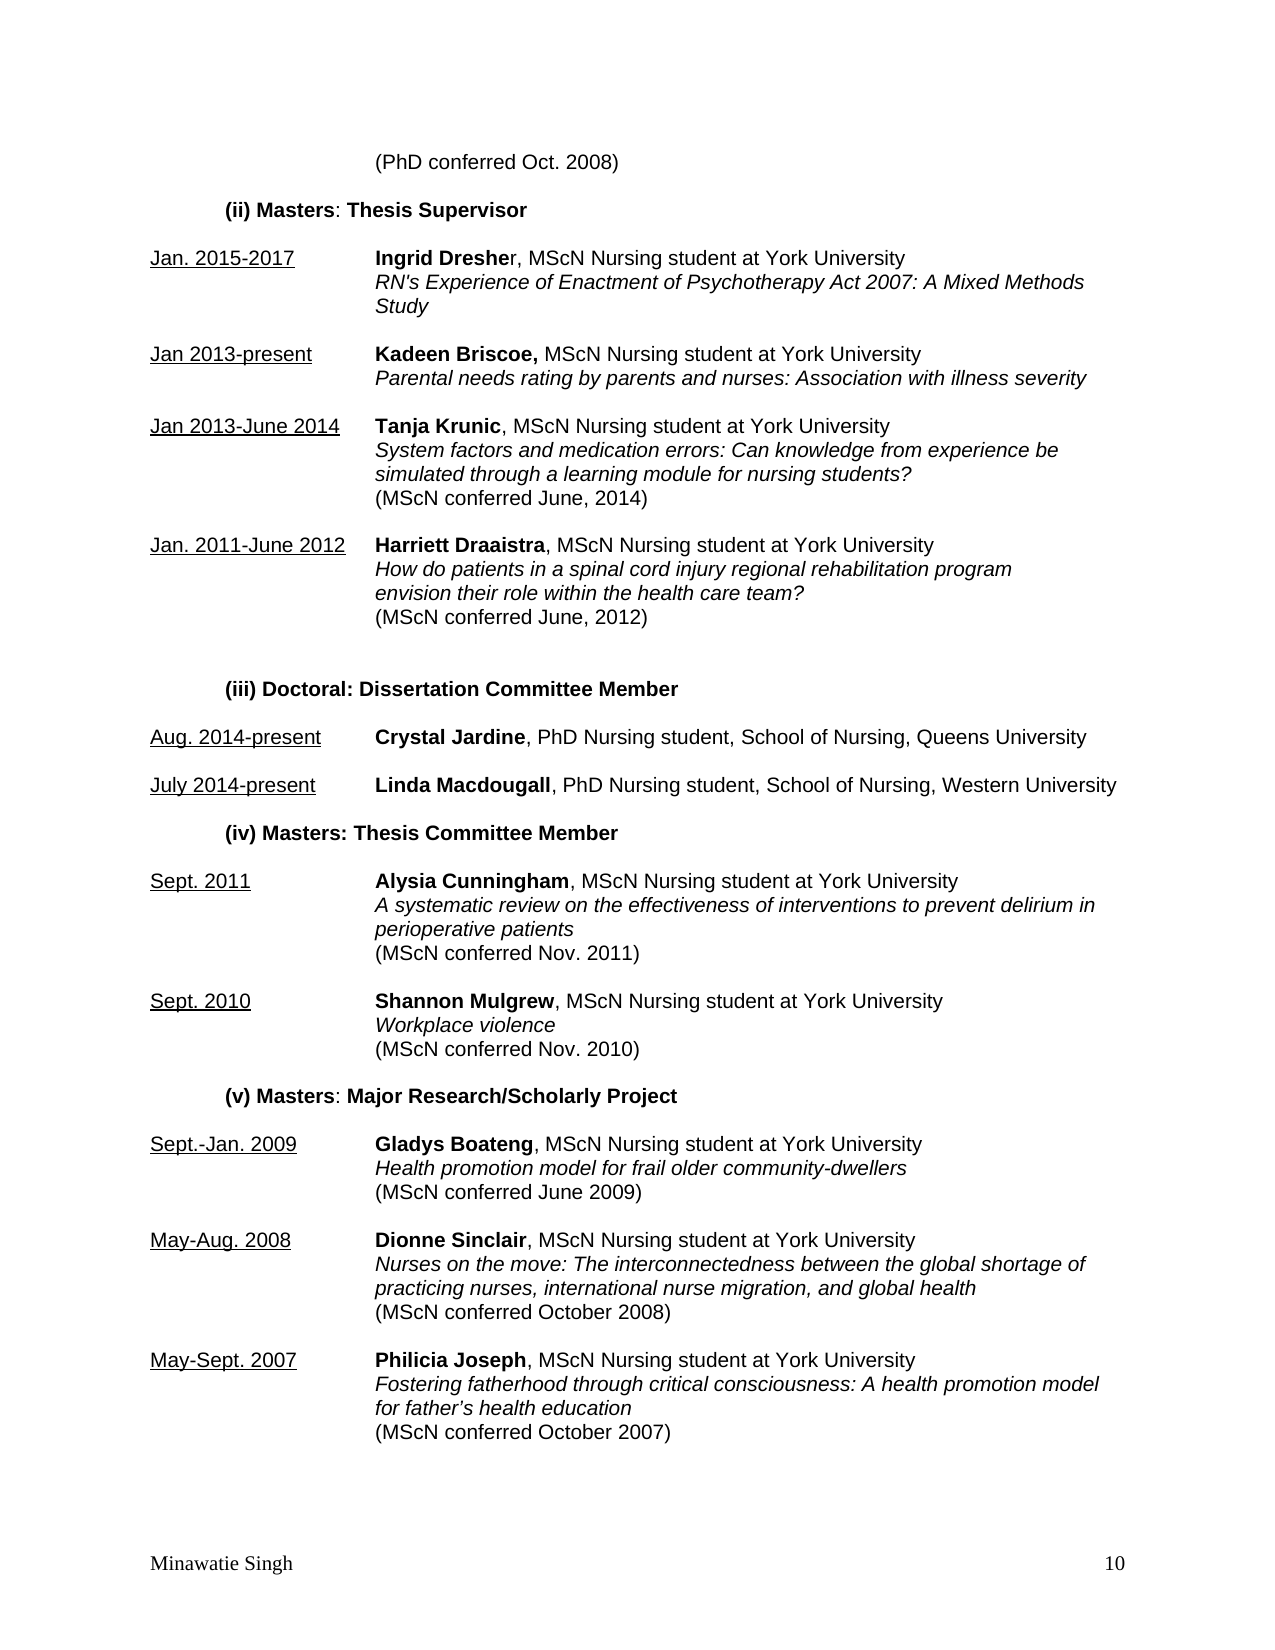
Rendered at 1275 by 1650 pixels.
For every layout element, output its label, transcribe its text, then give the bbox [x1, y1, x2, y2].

text (MScN conferred Nov. 2011) [300, 941, 1125, 964]
text (MScN conferred June 2009) [300, 1180, 1125, 1204]
text Sept. 2010 Shannon Mulgrew, MScN Nursing student at York University [150, 988, 1125, 1012]
text (MScN conferred October 2008) [150, 1300, 1125, 1324]
text May-Sept. 2007 Philicia Joseph, MScN Nursing student at York University [150, 1348, 1125, 1372]
text Jan 2013-June 2014 Tanja Krunic, MScN Nursing student at York University [150, 413, 1125, 437]
text Sept. 2011 Alysia Cunningham, MScN Nursing student at York University [150, 869, 1125, 893]
text Jan. 2011-June 2012 Harriett Draaistra, MScN Nursing student at York University [150, 533, 1125, 557]
text Health promotion model for frail older community-dwellers [150, 1156, 1125, 1180]
text Parental needs rating by parents and nurses: Association with illness severity [150, 366, 1125, 389]
text Nurses on the move: The interconnectedness between the global shortage of practicing nurses, international nurse migration, and global health [150, 1252, 1125, 1300]
text Sept.-Jan. 2009 Gladys Boateng, MScN Nursing student at York University [150, 1132, 1125, 1156]
text (iv) Masters: Thesis Committee Member [150, 821, 1125, 845]
text Jan 2013-present Kadeen Briscoe, MScN Nursing student at York University [150, 342, 1125, 366]
text simulated through a learning module for nursing students? [150, 461, 1125, 485]
text Fostering fatherhood through critical consciousness: A health promotion model for father’s health education [150, 1372, 1125, 1420]
text Jan. 2015-2017 Ingrid Dresher, MScN Nursing student at York University [150, 246, 1125, 270]
text System factors and medication errors: Can knowledge from experience be [150, 437, 1125, 461]
text (iii) Doctoral: Dissertation Committee Member [150, 677, 1125, 701]
text (ii) Masters: Thesis Supervisor [150, 198, 1125, 222]
text (MScN conferred October 2007) [150, 1420, 1125, 1444]
text A systematic review on the effectiveness of interventions to prevent delirium in [150, 893, 1125, 917]
text July 2014-present Linda Macdougall, PhD Nursing student, School of Nursing, Western University [150, 773, 1125, 797]
text envision their role within the health care team? [150, 581, 1125, 605]
text (MScN conferred June, 2014) [375, 485, 1125, 509]
text May-Aug. 2008 Dionne Sinclair, MScN Nursing student at York University [150, 1228, 1125, 1252]
text Workplace violence [150, 1012, 1125, 1036]
text (MScN conferred June, 2012) [300, 605, 1125, 629]
text Aug. 2014-present Crystal Jardine, PhD Nursing student, School of Nursing, Queens University [150, 725, 1125, 749]
text perioperative patients [150, 917, 1125, 941]
text (PhD conferred Oct. 2008) [375, 150, 1125, 174]
text RN's Experience of Enactment of Psychotherapy Act 2007: A Mixed Methods Study [150, 270, 1125, 318]
text How do patients in a spinal cord injury regional rehabilitation program [150, 557, 1125, 581]
text (MScN conferred Nov. 2010) [300, 1036, 1125, 1060]
text (v) Masters: Major Research/Scholarly Project [150, 1084, 1125, 1108]
